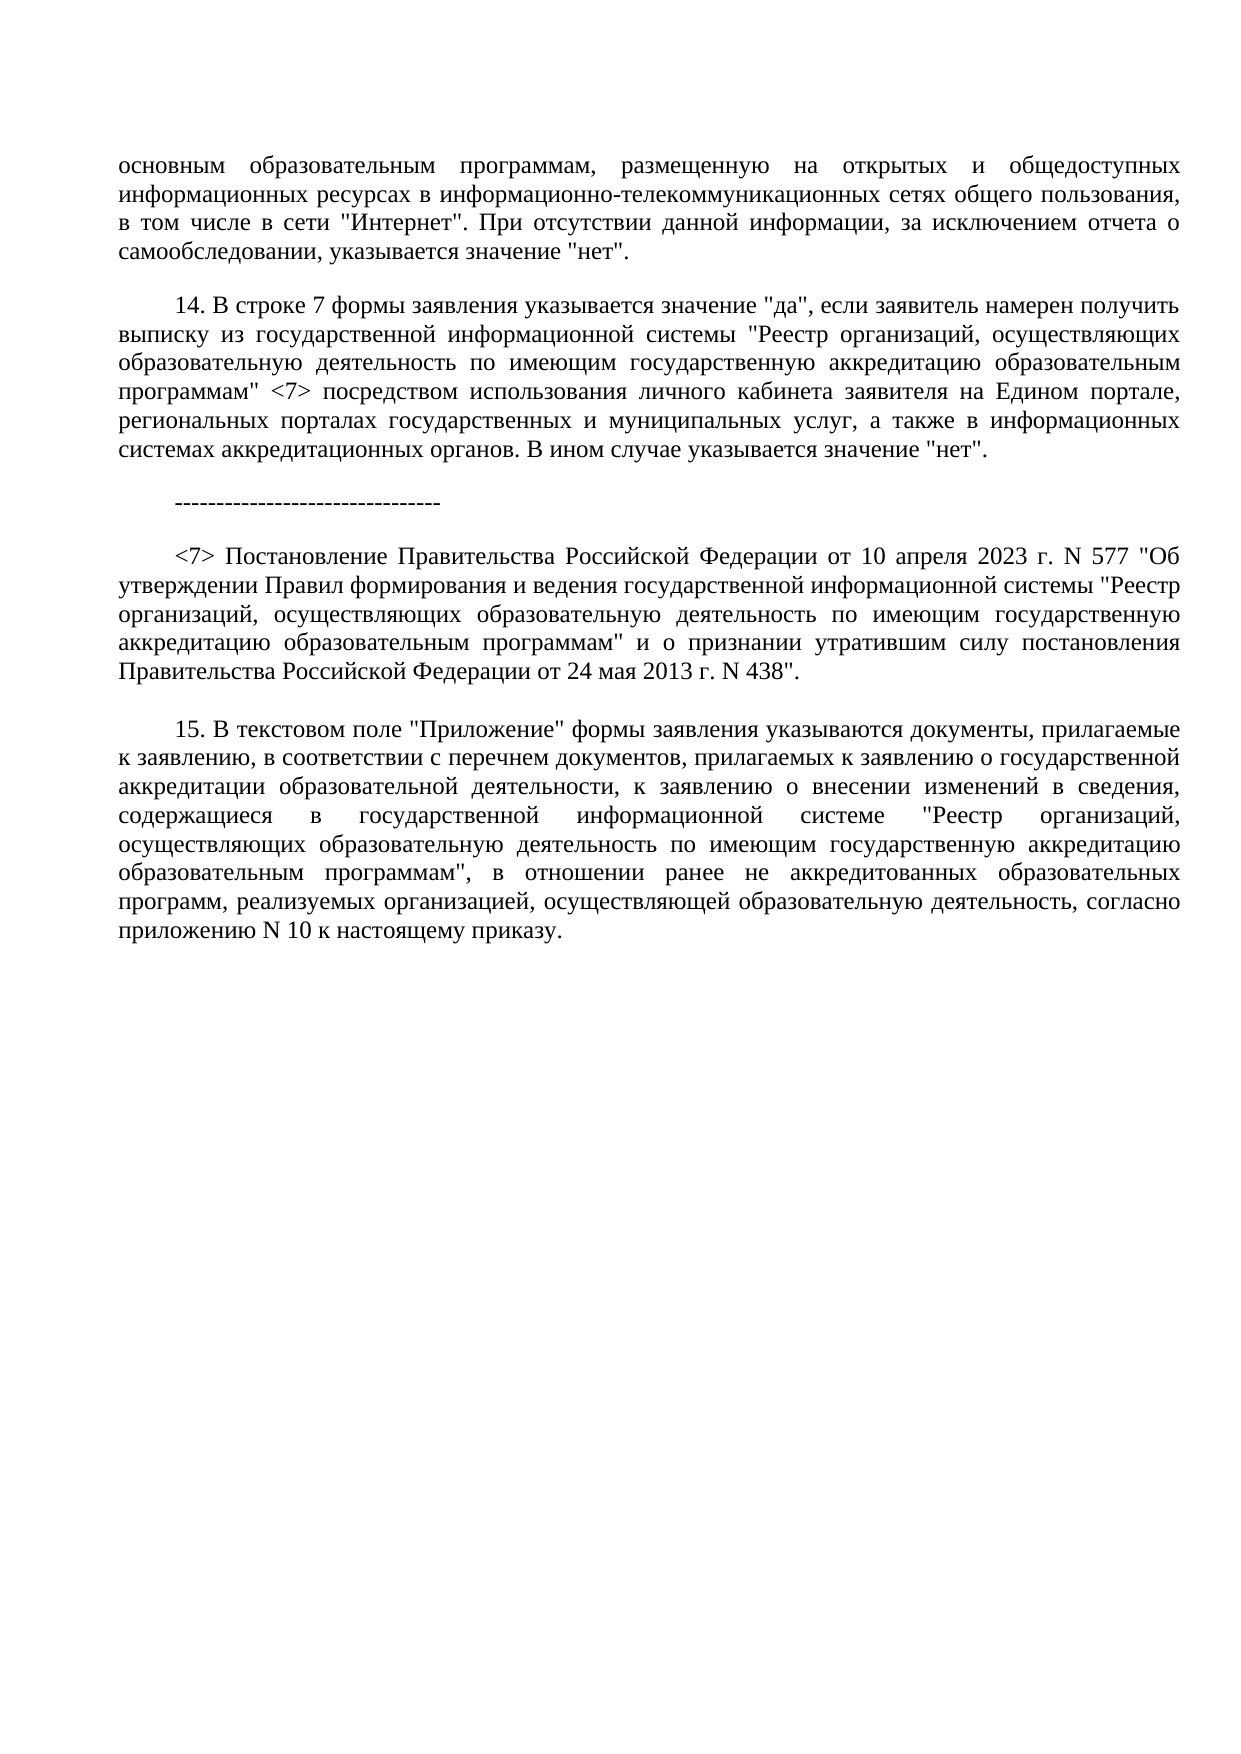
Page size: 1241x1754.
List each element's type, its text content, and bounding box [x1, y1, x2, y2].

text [118, 150, 1181, 265]
text -------------------------------- [118, 487, 1181, 516]
text 14. В строке 7 формы заявления указывается значение "да", если заявитель намерен получить выписку из государственной информационной системы "Реестр организаций, осуществляющих образовательную деятельность по имеющим государственную аккредитацию образовательным программам" <7> посредством использования личного кабинета заявителя на Едином портале, региональных порталах государственных и муниципальных услуг, а также в информационных системах аккредитационных органов. В ином случае указывается значение "нет". [118, 290, 1181, 462]
text <7> Постановление Правительства Российской Федерации от 10 апреля 2023 г. N 577 "Об утверждении Правил формирования и ведения государственной информационной системы "Реестр организаций, осуществляющих образовательную деятельность по имеющим государственную аккредитацию образовательным программам" и о признании утратившим силу постановления Правительства Российской Федерации от 24 мая 2013 г. N 438". [118, 541, 1181, 685]
text 15. В текстовом поле "Приложение" формы заявления указываются документы, прилагаемые к заявлению, в соответствии с перечнем документов, прилагаемых к заявлению о государственной аккредитации образовательной деятельности, к заявлению о внесении изменений в сведения, содержащиеся в государственной информационной системе "Реестр организаций, осуществляющих образовательную деятельность по имеющим государственную аккредитацию образовательным программам", в отношении ранее не аккредитованных образовательных программ, реализуемых организацией, осуществляющей образовательную деятельность, согласно приложению N 10 к настоящему приказу. [118, 714, 1181, 944]
